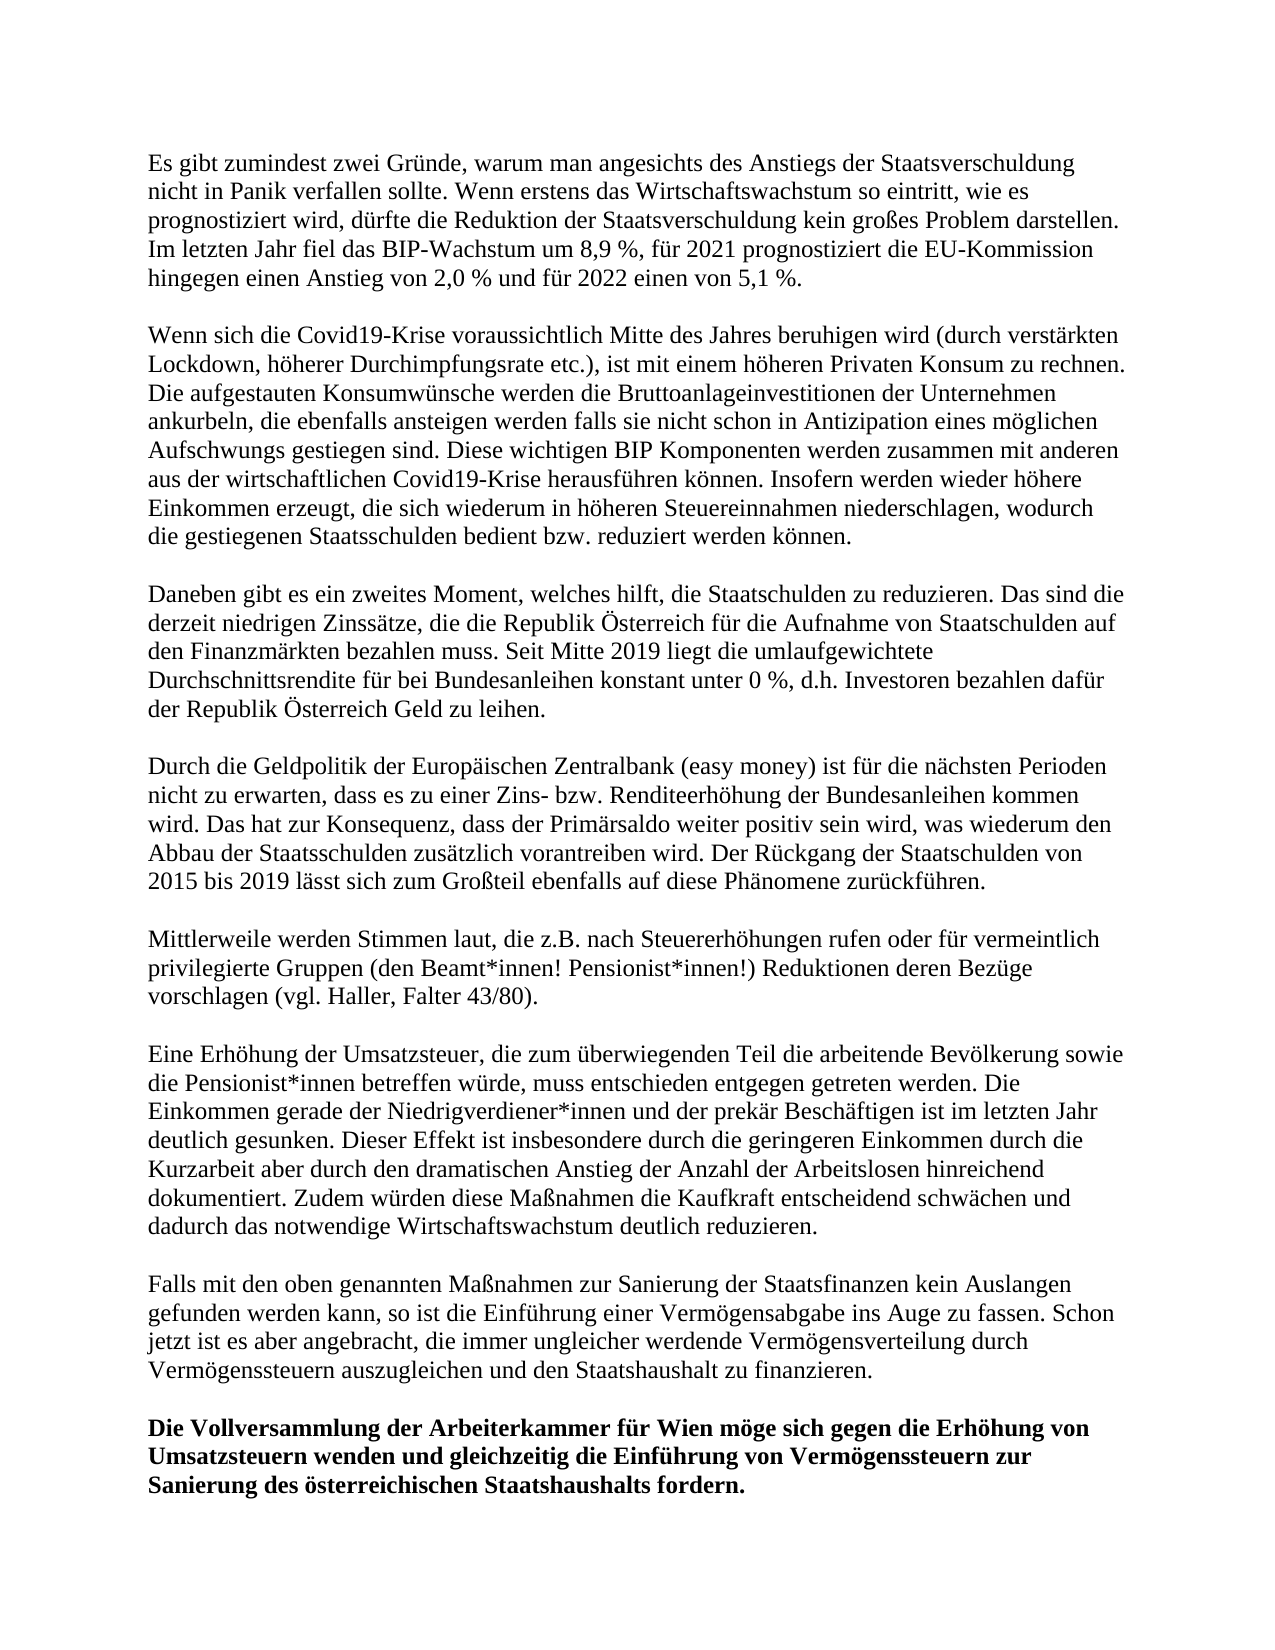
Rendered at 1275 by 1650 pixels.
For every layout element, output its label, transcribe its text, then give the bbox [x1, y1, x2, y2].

text Falls mit den oben genannten Maßnahmen zur Sanierung der Staatsfinanzen kein Auslangen gefunden werden kann, so ist die Einführung einer Vermögensabgabe ins Auge zu fassen. Schon jetzt ist es aber angebracht, die immer ungleicher werdende Vermögensverteilung durch Vermögenssteuern auszugleichen und den Staatshaushalt zu finanzieren. [148, 1269, 1127, 1384]
text Die Vollversammlung der Arbeiterkammer für Wien möge sich gegen die Erhöhung von Umsatzsteuern wenden und gleichzeitig die Einführung von Vermögenssteuern zur Sanierung des österreichischen Staatshaushalts fordern. [148, 1413, 1127, 1499]
text Eine Erhöhung der Umsatzsteuer, die zum überwiegenden Teil die arbeitende Bevölkerung sowie die Pensionist*innen betreffen würde, muss entschieden entgegen getreten werden. Die Einkommen gerade der Niedrigverdiener*innen und der prekär Beschäftigen ist im letzten Jahr deutlich gesunken. Dieser Effekt ist insbesondere durch die geringeren Einkommen durch die Kurzarbeit aber durch den dramatischen Anstieg der Anzahl der Arbeitslosen hinreichend dokumentiert. Zudem würden diese Maßnahmen die Kaufkraft entscheidend schwächen und dadurch das notwendige Wirtschaftswachstum deutlich reduzieren. [148, 1039, 1127, 1240]
text Daneben gibt es ein zweites Moment, welches hilft, die Staatschulden zu reduzieren. Das sind die derzeit niedrigen Zinssätze, die die Republik Österreich für die Aufnahme von Staatschulden auf den Finanzmärkten bezahlen muss. Seit Mitte 2019 liegt die umlaufgewichtete Durchschnittsrendite für bei Bundesanleihen konstant unter 0 %, d.h. Investoren bezahlen dafür der Republik Österreich Geld zu leihen. [148, 579, 1127, 723]
text Mittlerweile werden Stimmen laut, die z.B. nach Steuererhöhungen rufen oder für vermeintlich privilegierte Gruppen (den Beamt*innen! Pensionist*innen!) Reduktionen deren Bezüge vorschlagen (vgl. Haller, Falter 43/80). [148, 924, 1127, 1010]
text Es gibt zumindest zwei Gründe, warum man angesichts des Anstiegs der Staatsverschuldung nicht in Panik verfallen sollte. Wenn erstens das Wirtschaftswachstum so eintritt, wie es prognostiziert wird, dürfte die Reduktion der Staatsverschuldung kein großes Problem darstellen. Im letzten Jahr fiel das BIP-Wachstum um 8,9 %, für 2021 prognostiziert die EU-Kommission hingegen einen Anstieg von 2,0 % und für 2022 einen von 5,1 %. [148, 148, 1127, 291]
text Wenn sich die Covid19-Krise voraussichtlich Mitte des Jahres beruhigen wird (durch verstärkten Lockdown, höherer Durchimpfungsrate etc.), ist mit einem höheren Privaten Konsum zu rechnen. Die aufgestauten Konsumwünsche werden die Bruttoanlageinvestitionen der Unternehmen ankurbeln, die ebenfalls ansteigen werden falls sie nicht schon in Antizipation eines möglichen Aufschwungs gestiegen sind. Diese wichtigen BIP Komponenten werden zusammen mit anderen aus der wirtschaftlichen Covid19-Krise herausführen können. Insofern werden wieder höhere Einkommen erzeugt, die sich wiederum in höheren Steuereinnahmen niederschlagen, wodurch die gestiegenen Staatsschulden bedient bzw. reduziert werden können. [148, 320, 1127, 550]
text Durch die Geldpolitik der Europäischen Zentralbank (easy money) ist für die nächsten Perioden nicht zu erwarten, dass es zu einer Zins- bzw. Renditeerhöhung der Bundesanleihen kommen wird. Das hat zur Konsequenz, dass der Primärsaldo weiter positiv sein wird, was wiederum den Abbau der Staatsschulden zusätzlich vorantreiben wird. Der Rückgang der Staatschulden von 2015 bis 2019 lässt sich zum Großteil ebenfalls auf diese Phänomene zurückführen. [148, 751, 1127, 895]
